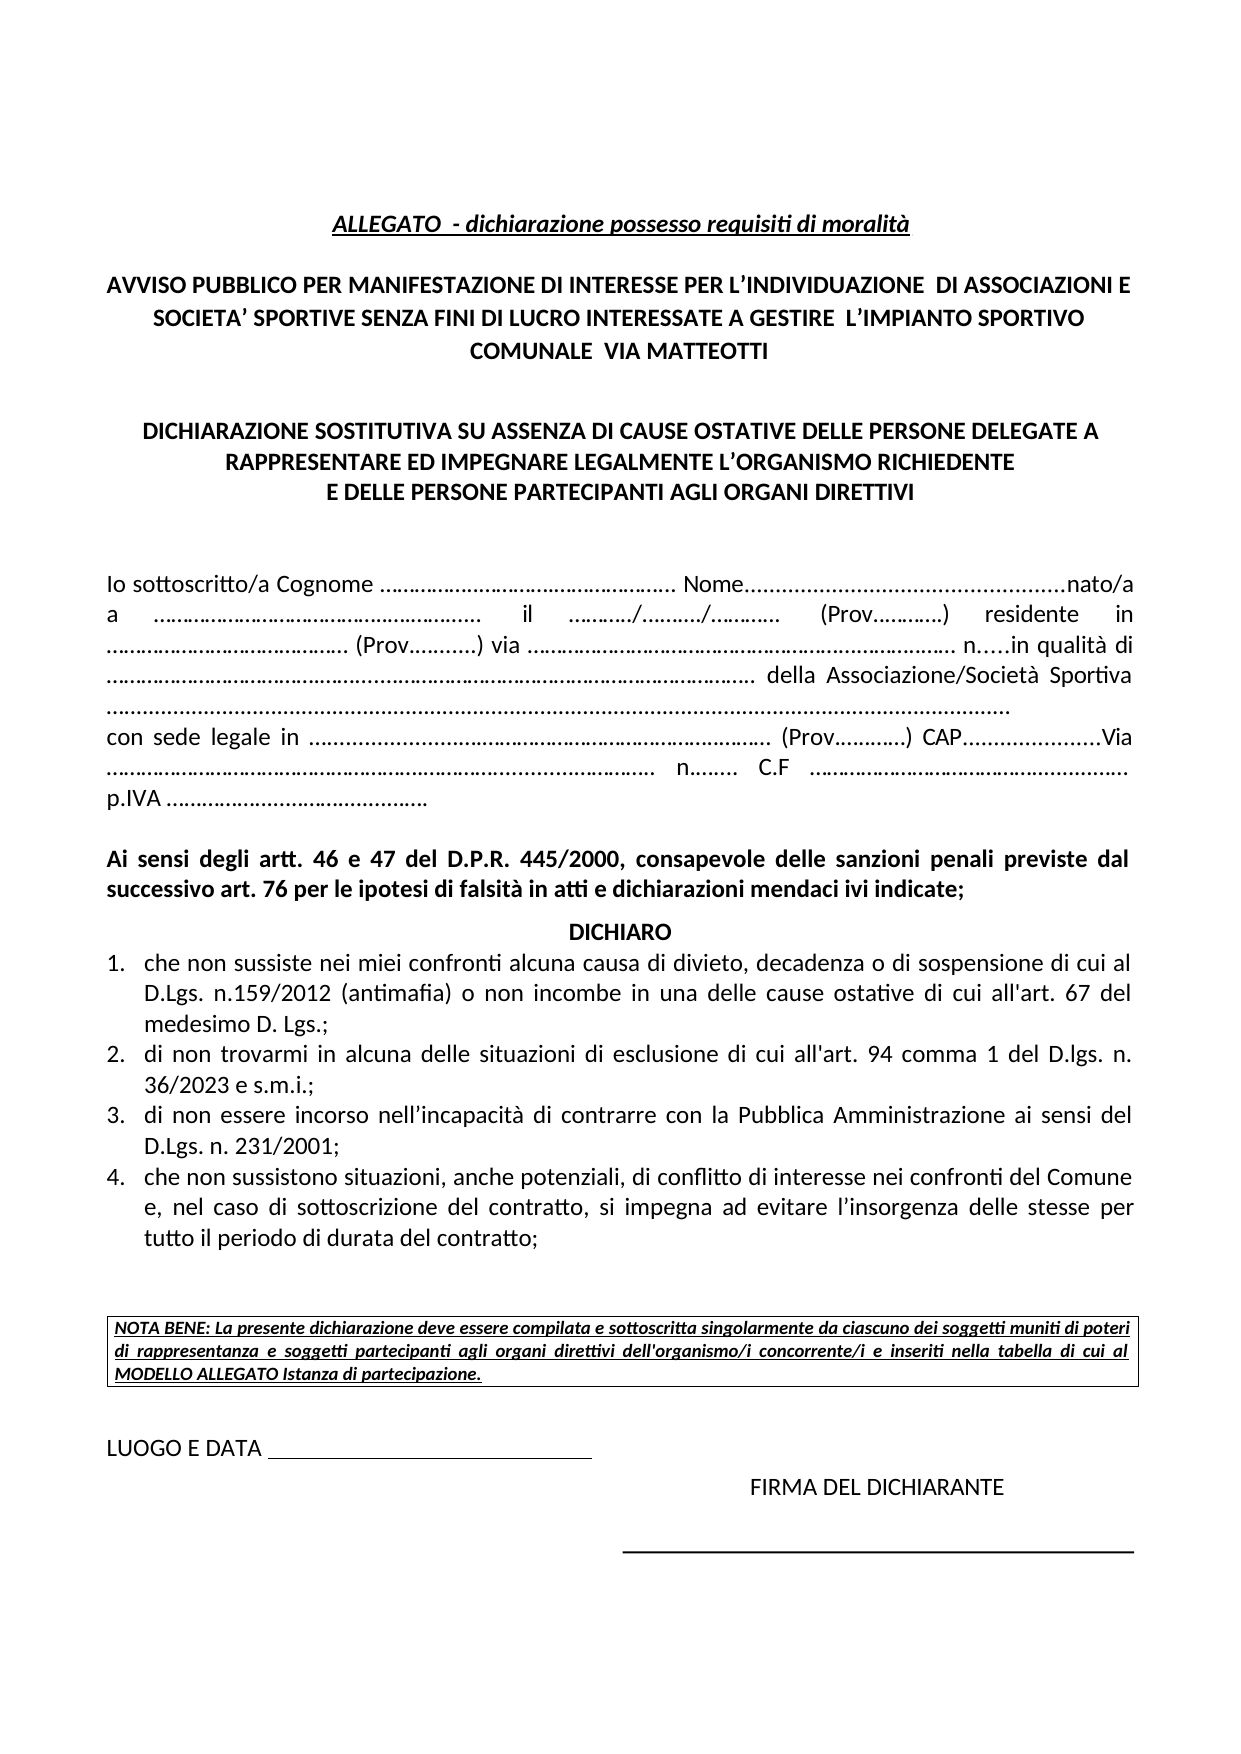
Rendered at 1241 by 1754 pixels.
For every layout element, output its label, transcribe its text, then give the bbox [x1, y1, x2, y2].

list di non trovarmi in alcuna delle situazioni di esclusione di cui all'art. 94 comma 1 del D.lgs. n. 36/2023 e s.m.i.; [106, 1038, 1134, 1099]
text LUOGO E DATA [106, 1432, 596, 1462]
text ALLEGATO - dichiarazione possesso requisiti di moralità [96, 208, 1148, 239]
list di non essere incorso nell’incapacità di contrarre con la Pubblica Amministrazione ai sensi del D.Lgs. n. 231/2001; [106, 1099, 1134, 1161]
text FIRMA DEL DICHIARANTE [750, 1471, 1148, 1502]
text …................................................................................................................................................. [106, 690, 1148, 721]
text E DELLE PERSONE PARTECIPANTI AGLI ORGANI DIRETTIVI [96, 476, 1145, 507]
text Io sottoscritto/a Cognome ……………..………….………………... Nome nato/a [106, 568, 1148, 598]
text ……………………………….…….......…………………………………………………….. della Associazione/Società Sportiva [106, 659, 1148, 690]
text p.IVA …...…...…........……...........…. [106, 782, 1148, 812]
text a …………………………………..….……...... il ………../...…..../………... (Prov..……….) residente in [106, 598, 1148, 629]
text con sede legale in ….....................….…………………………………..……… (Prov.…..……) CAP Via [106, 721, 1148, 751]
text ……………………………………………….………….............………….. n.….... C.F ………………………………….............… [106, 751, 1148, 782]
text …………………………………… (Prov.….......) via ………………………………………………...………..…… n in qualità di [106, 629, 1148, 659]
list che non sussiste nei miei confronti alcuna causa di divieto, decadenza o di sospensione di cui al D.Lgs. n.159/2012 (antimafia) o non incombe in una delle cause ostative di cui all'art. 67 del medesimo D. Lgs.; [106, 947, 1133, 1038]
list che non sussistono situazioni, anche potenziali, di conflitto di interesse nei confronti del Comune e, nel caso di sottoscrizione del contratto, si impegna ad evitare l’insorgenza delle stesse per tutto il periodo di durata del contratto; [106, 1161, 1134, 1252]
text DICHIARAZIONE SOSTITUTIVA SU ASSENZA DI CAUSE OSTATIVE DELLE PERSONE DELEGATE A RAPPRESENTARE ED IMPEGNARE LEGALMENTE L’ORGANISMO RICHIEDENTE [96, 415, 1145, 476]
text AVVISO PUBBLICO PER MANIFESTAZIONE DI INTERESSE PER L’INDIVIDUAZIONE DI ASSOCIAZIONI E SOCIETA’ SPORTIVE SENZA FINI DI LUCRO INTERESSATE A GESTIRE L’IMPIANTO SPORTIVO COMUNALE VIA MATTEOTTI [96, 269, 1143, 366]
text Ai sensi degli artt. 46 e 47 del D.P.R. 445/2000, consapevole delle sanzioni penali previste dal successivo art. 76 per le ipotesi di falsità in atti e dichiarazioni mendaci ivi indicate; [106, 843, 1148, 904]
text DICHIARO [96, 916, 1145, 947]
